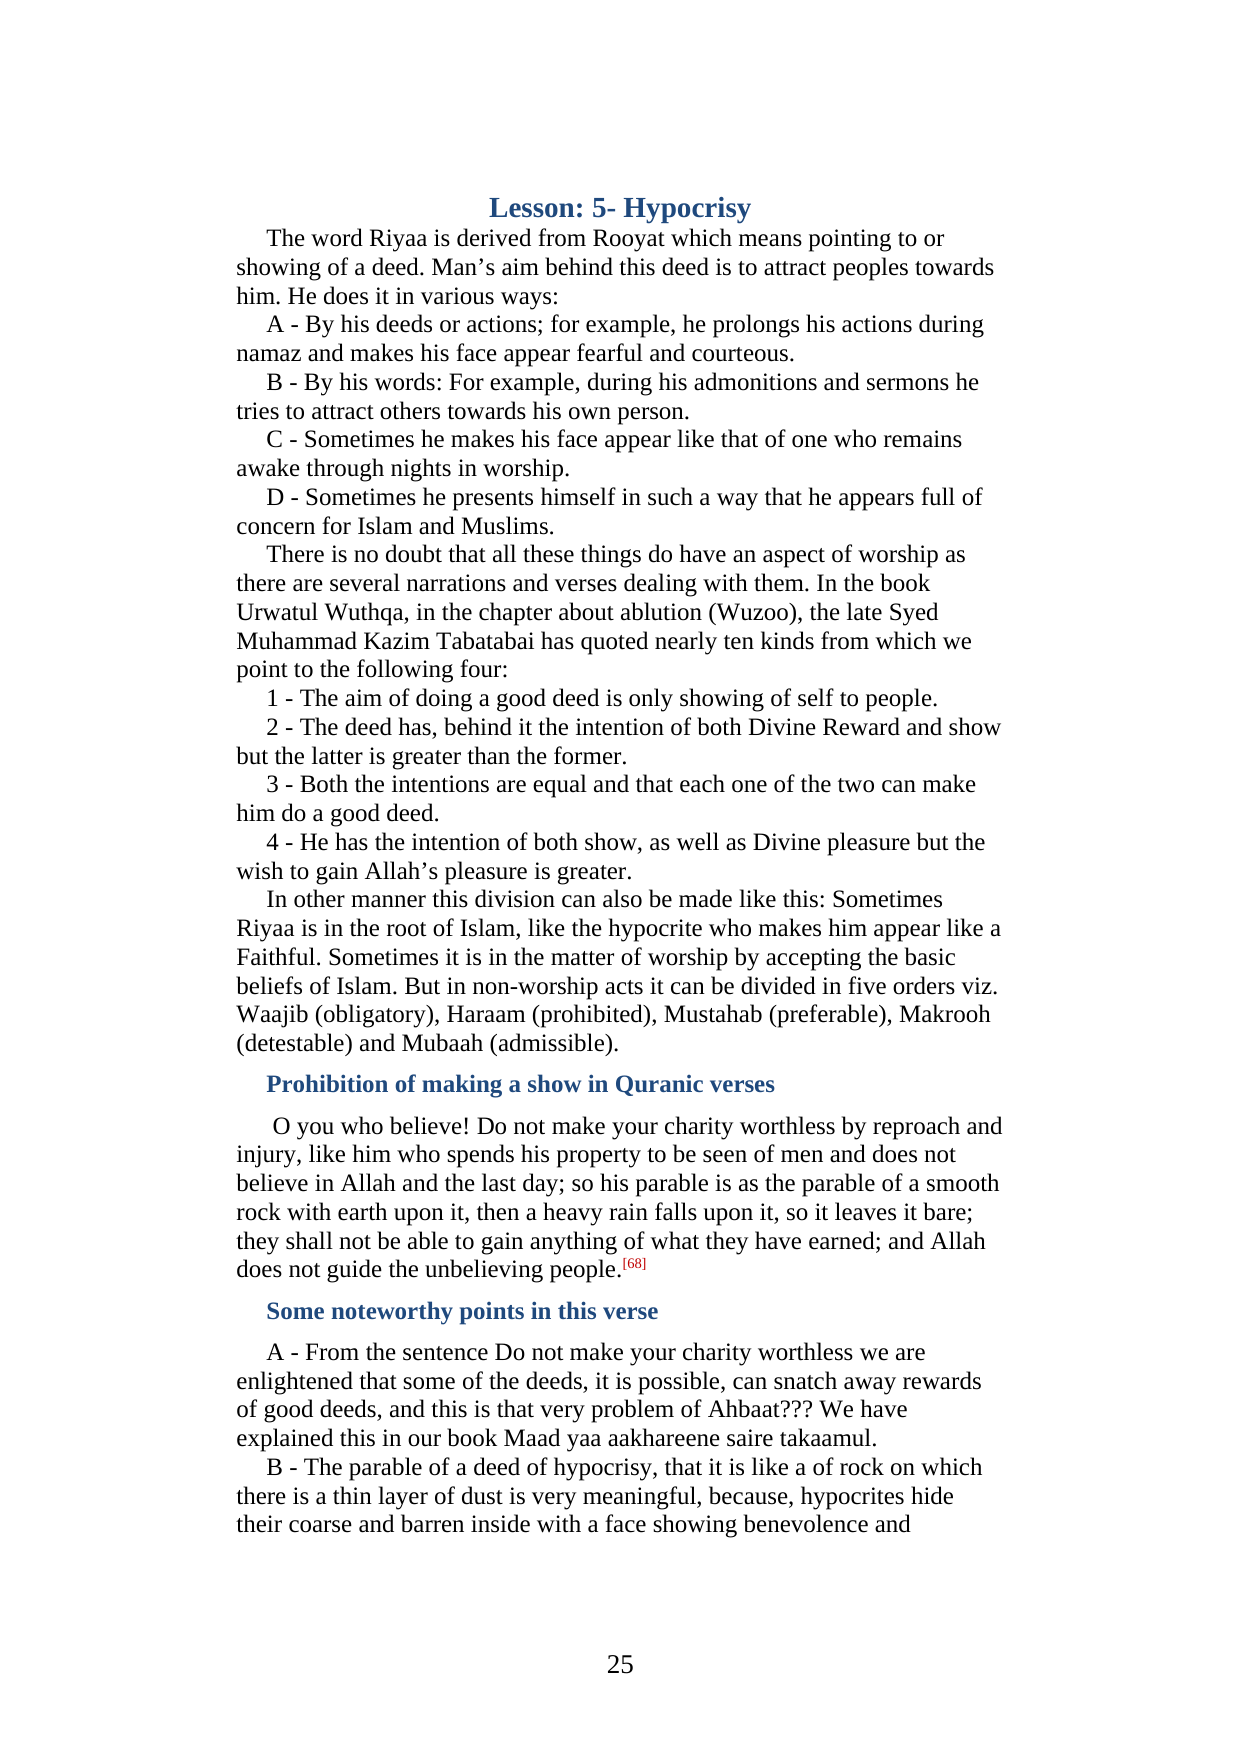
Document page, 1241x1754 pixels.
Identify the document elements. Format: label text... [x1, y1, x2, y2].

subtitle Lesson: 5- Hypocrisy [236, 190, 1004, 223]
subtitle Some noteworthy points in this verse [236, 1296, 1004, 1324]
text 1 - The aim of doing a good deed is only showing of self to people. [236, 683, 1004, 712]
text O you who believe! Do not make your charity worthless by reproach and injury, like him who spends his property to be seen of men and does not believe in Allah and the last day; so his parable is as the parable of a smooth rock with earth upon it, then a heavy rain falls upon it, so it leaves it bare; they shall not be able to gain anything of what they have earned; and Allah does not guide the unbelieving people.[68] [236, 1111, 1004, 1283]
text In other manner this division can also be made like this: Sometimes Riyaa is in the root of Islam, like the hypocrite who makes him appear like a Faithful. Sometimes it is in the matter of worship by accepting the basic beliefs of Islam. But in non-worship acts it can be divided in five orders viz. Waajib (obligatory), Haraam (prohibited), Mustahab (preferable), Makrooh (detestable) and Mubaah (admissible). [236, 884, 1004, 1057]
text D - Sometimes he presents himself in such a way that he appears full of concern for Islam and Muslims. [236, 482, 1004, 539]
text A - From the sentence Do not make your charity worthless we are enlightened that some of the deeds, it is possible, can snatch away rewards of good deeds, and this is that very problem of Ahbaat??? We have explained this in our book Maad yaa aakhareene saire takaamul. [236, 1337, 1004, 1452]
text C - Sometimes he makes his face appear like that of one who remains awake through nights in worship. [236, 424, 1004, 482]
text 2 - The deed has, behind it the intention of both Divine Reward and show but the latter is greater than the former. [236, 712, 1004, 769]
text B - By his words: For example, during his admonitions and sermons he tries to attract others towards his own person. [236, 367, 1004, 424]
text The word Riyaa is derived from Rooyat which means pointing to or showing of a deed. Man’s aim behind this deed is to attract peoples towards him. He does it in various ways: [236, 223, 1004, 309]
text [236, 1452, 1004, 1538]
subtitle Prohibition of making a show in Quranic verses [236, 1069, 1004, 1098]
text There is no doubt that all these things do have an aspect of worship as there are several narrations and verses dealing with them. In the book Urwatul Wuthqa, in the chapter about ablution (Wuzoo), the late Syed Muhammad Kazim Tabatabai has quoted nearly ten kinds from which we point to the following four: [236, 539, 1004, 683]
text 3 - Both the intentions are equal and that each one of the two can make him do a good deed. [236, 769, 1004, 827]
text 4 - He has the intention of both show, as well as Divine pleasure but the wish to gain Allah’s pleasure is greater. [236, 827, 1004, 884]
text A - By his deeds or actions; for example, he prolongs his actions during namaz and makes his face appear fearful and courteous. [236, 309, 1004, 367]
